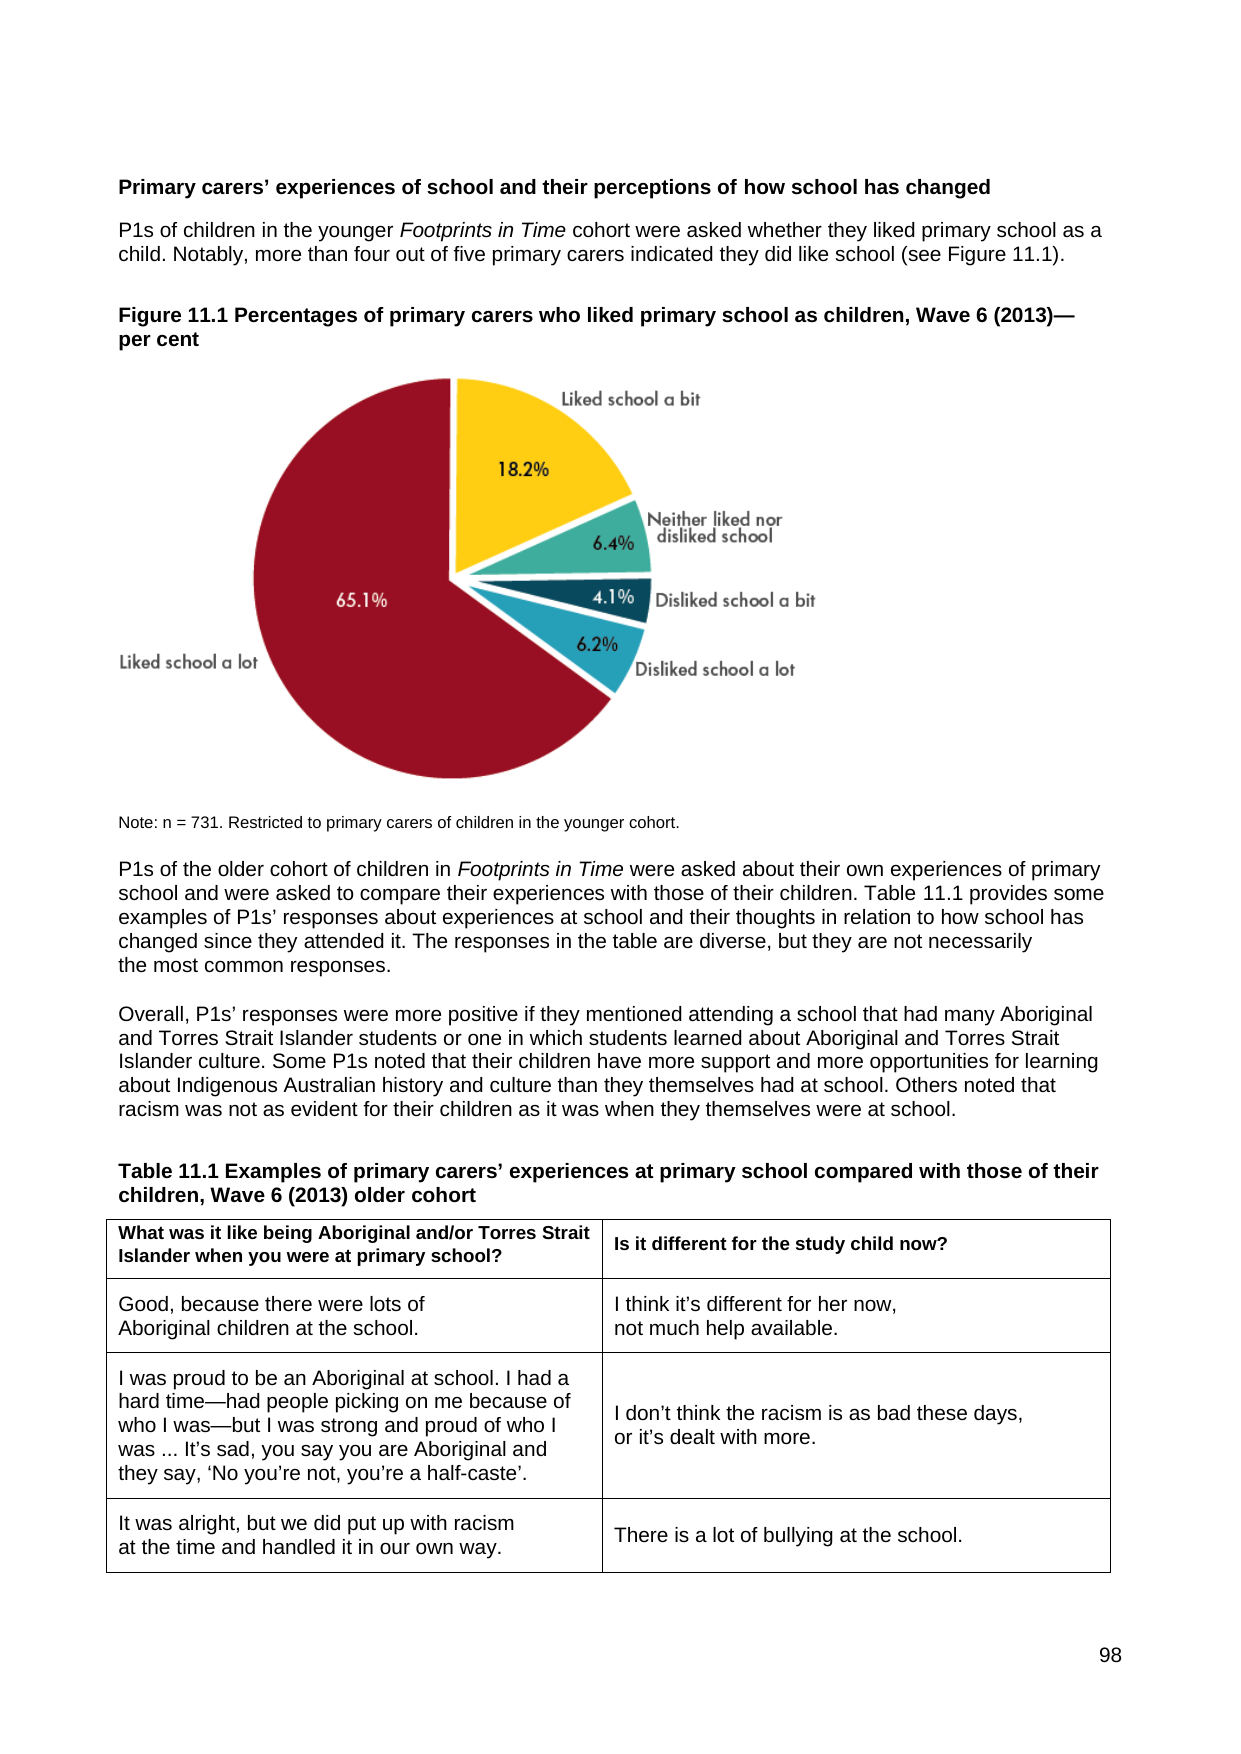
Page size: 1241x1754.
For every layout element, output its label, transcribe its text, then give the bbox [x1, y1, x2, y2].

table_cell I think it’s different for her now, not much help available. [603, 1279, 1110, 1352]
subtitle Primary carers’ experiences of school and their perceptions of how school has changed [118, 175, 1122, 199]
text Note: n = 731. Restricted to primary carers of children in the younger cohort. [118, 812, 1122, 832]
table_cell There is a lot of bullying at the school. [603, 1499, 1110, 1572]
table_cell It was alright, but we did put up with racism at the time and handled it in our own way. [107, 1499, 602, 1572]
subtitle Figure 11.1 Percentages of primary carers who liked primary school as children, Wave 6 (2013)— per cent [118, 303, 1122, 351]
table_header Is it different for the study child now? [603, 1220, 1110, 1278]
table_cell I was proud to be an Aboriginal at school. I had a hard time—had people picking on me because of who I was—but I was strong and proud of who I was ... It’s sad, you say you are Aboriginal and they say, ‘No you’re not, you’re a half-caste’. [107, 1353, 602, 1498]
table_header What was it like being Aboriginal and/or Torres Strait Islander when you were at primary school? [107, 1220, 602, 1278]
text Overall, P1s’ responses were more positive if they mentioned attending a school that had many Aboriginal and Torres Strait Islander students or one in which students learned about Aboriginal and Torres Strait Islander culture. Some P1s noted that their children have more support and more opportunities for learning about Indigenous Australian history and culture than they themselves had at school. Others noted that racism was not as evident for their children as it was when they themselves were at school. [118, 1001, 1122, 1121]
table_cell Good, because there were lots of Aboriginal children at the school. [107, 1279, 602, 1352]
picture [118, 375, 816, 782]
subtitle Table 11.1 Examples of primary carers’ experiences at primary school compared with those of their children, Wave 6 (2013) older cohort [118, 1159, 1122, 1207]
text P1s of the older cohort of children in Footprints in Time were asked about their own experiences of primary school and were asked to compare their experiences with those of their children. Table 11.1 provides some examples of P1s’ responses about experiences at school and their thoughts in relation to how school has changed since they attended it. The responses in the table are diverse, but they are not necessarily the most common responses. [118, 857, 1122, 976]
text P1s of children in the younger Footprints in Time cohort were asked whether they liked primary school as a child. Notably, more than four out of five primary carers indicated they did like school (see Figure 11.1). [118, 218, 1122, 266]
table_cell I don’t think the racism is as bad these days, or it’s dealt with more. [603, 1353, 1110, 1498]
